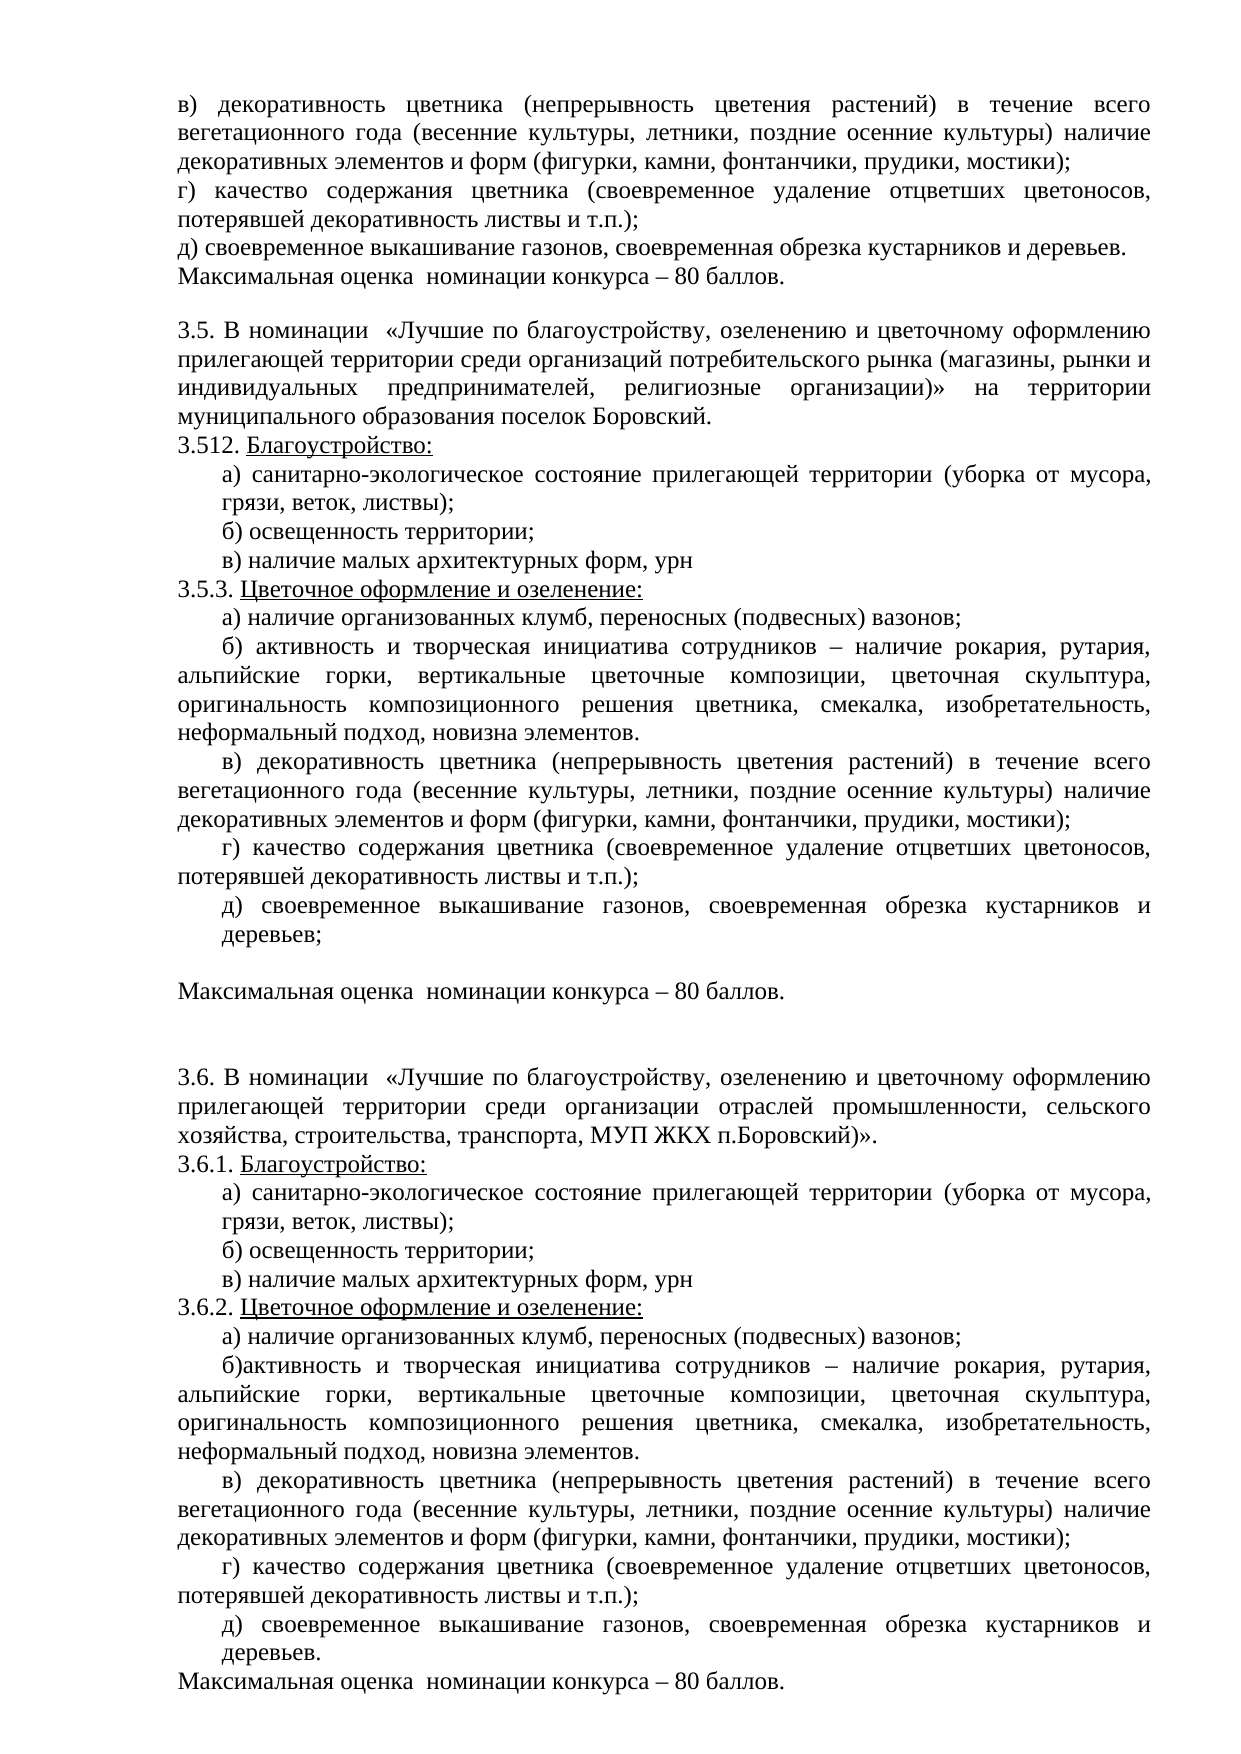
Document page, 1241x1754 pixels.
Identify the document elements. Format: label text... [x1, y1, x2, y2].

text в) декоративность цветника (непрерывность цветения растений) в течение всего вегетационного года (весенние культуры, летники, поздние осенние культуры) наличие декоративных элементов и форм (фигурки, камни, фонтанчики, прудики, мостики); [177, 89, 1152, 175]
text б) освещенность территории; [222, 516, 1152, 545]
text в) декоративность цветника (непрерывность цветения растений) в течение всего вегетационного года (весенние культуры, летники, поздние осенние культуры) наличие декоративных элементов и форм (фигурки, камни, фонтанчики, прудики, мостики); [177, 746, 1152, 832]
text Максимальная оценка номинации конкурса – 80 баллов. [177, 1666, 1152, 1695]
text Максимальная оценка номинации конкурса – 80 баллов. [177, 261, 1152, 290]
text г) качество содержания цветника (своевременное удаление отцветших цветоносов, потерявшей декоративность листвы и т.п.); [177, 175, 1152, 232]
text д) своевременное выкашивание газонов, своевременная обрезка кустарников и деревьев. [177, 232, 1152, 261]
text 3.6. В номинации «Лучшие по благоустройству, озеленению и цветочному оформлению прилегающей территории среди организации отраслей промышленности, сельского хозяйства, строительства, транспорта, МУП ЖКХ п.Боровский)». [177, 1062, 1152, 1149]
text в) декоративность цветника (непрерывность цветения растений) в течение всего вегетационного года (весенние культуры, летники, поздние осенние культуры) наличие декоративных элементов и форм (фигурки, камни, фонтанчики, прудики, мостики); [177, 1465, 1152, 1551]
text д) своевременное выкашивание газонов, своевременная обрезка кустарников и деревьев. [222, 1609, 1152, 1666]
text Максимальная оценка номинации конкурса – 80 баллов. [177, 976, 1152, 1005]
text б) освещенность территории; [222, 1235, 1152, 1264]
text а) наличие организованных клумб, переносных (подвесных) вазонов; [222, 602, 1152, 631]
text а) санитарно-экологическое состояние прилегающей территории (уборка от мусора, грязи, веток, листвы); [222, 1177, 1152, 1235]
text а) санитарно-экологическое состояние прилегающей территории (уборка от мусора, грязи, веток, листвы); [222, 459, 1152, 516]
text 3.512. Благоустройство: [177, 430, 1152, 459]
text а) наличие организованных клумб, переносных (подвесных) вазонов; [222, 1321, 1152, 1350]
text б)активность и творческая инициатива сотрудников – наличие рокария, рутария, альпийские горки, вертикальные цветочные композиции, цветочная скульптура, оригинальность композиционного решения цветника, смекалка, изобретательность, неформальный подход, новизна элементов. [177, 1350, 1152, 1465]
text г) качество содержания цветника (своевременное удаление отцветших цветоносов, потерявшей декоративность листвы и т.п.); [177, 832, 1152, 890]
text 3.5. В номинации «Лучшие по благоустройству, озеленению и цветочному оформлению прилегающей территории среди организаций потребительского рынка (магазины, рынки и индивидуальных предпринимателей, религиозные организации)» на территории муниципального образования поселок Боровский. [177, 315, 1152, 430]
text 3.6.2. Цветочное оформление и озеленение: [177, 1292, 1152, 1321]
text 3.5.3. Цветочное оформление и озеленение: [177, 574, 1152, 602]
text 3.6.1. Благоустройство: [177, 1149, 1152, 1177]
text в) наличие малых архитектурных форм, урн [222, 545, 1152, 574]
text в) наличие малых архитектурных форм, урн [222, 1264, 1152, 1292]
text д) своевременное выкашивание газонов, своевременная обрезка кустарников и деревьев; [222, 890, 1152, 947]
text г) качество содержания цветника (своевременное удаление отцветших цветоносов, потерявшей декоративность листвы и т.п.); [177, 1551, 1152, 1609]
text б) активность и творческая инициатива сотрудников – наличие рокария, рутария, альпийские горки, вертикальные цветочные композиции, цветочная скульптура, оригинальность композиционного решения цветника, смекалка, изобретательность, неформальный подход, новизна элементов. [177, 631, 1152, 746]
